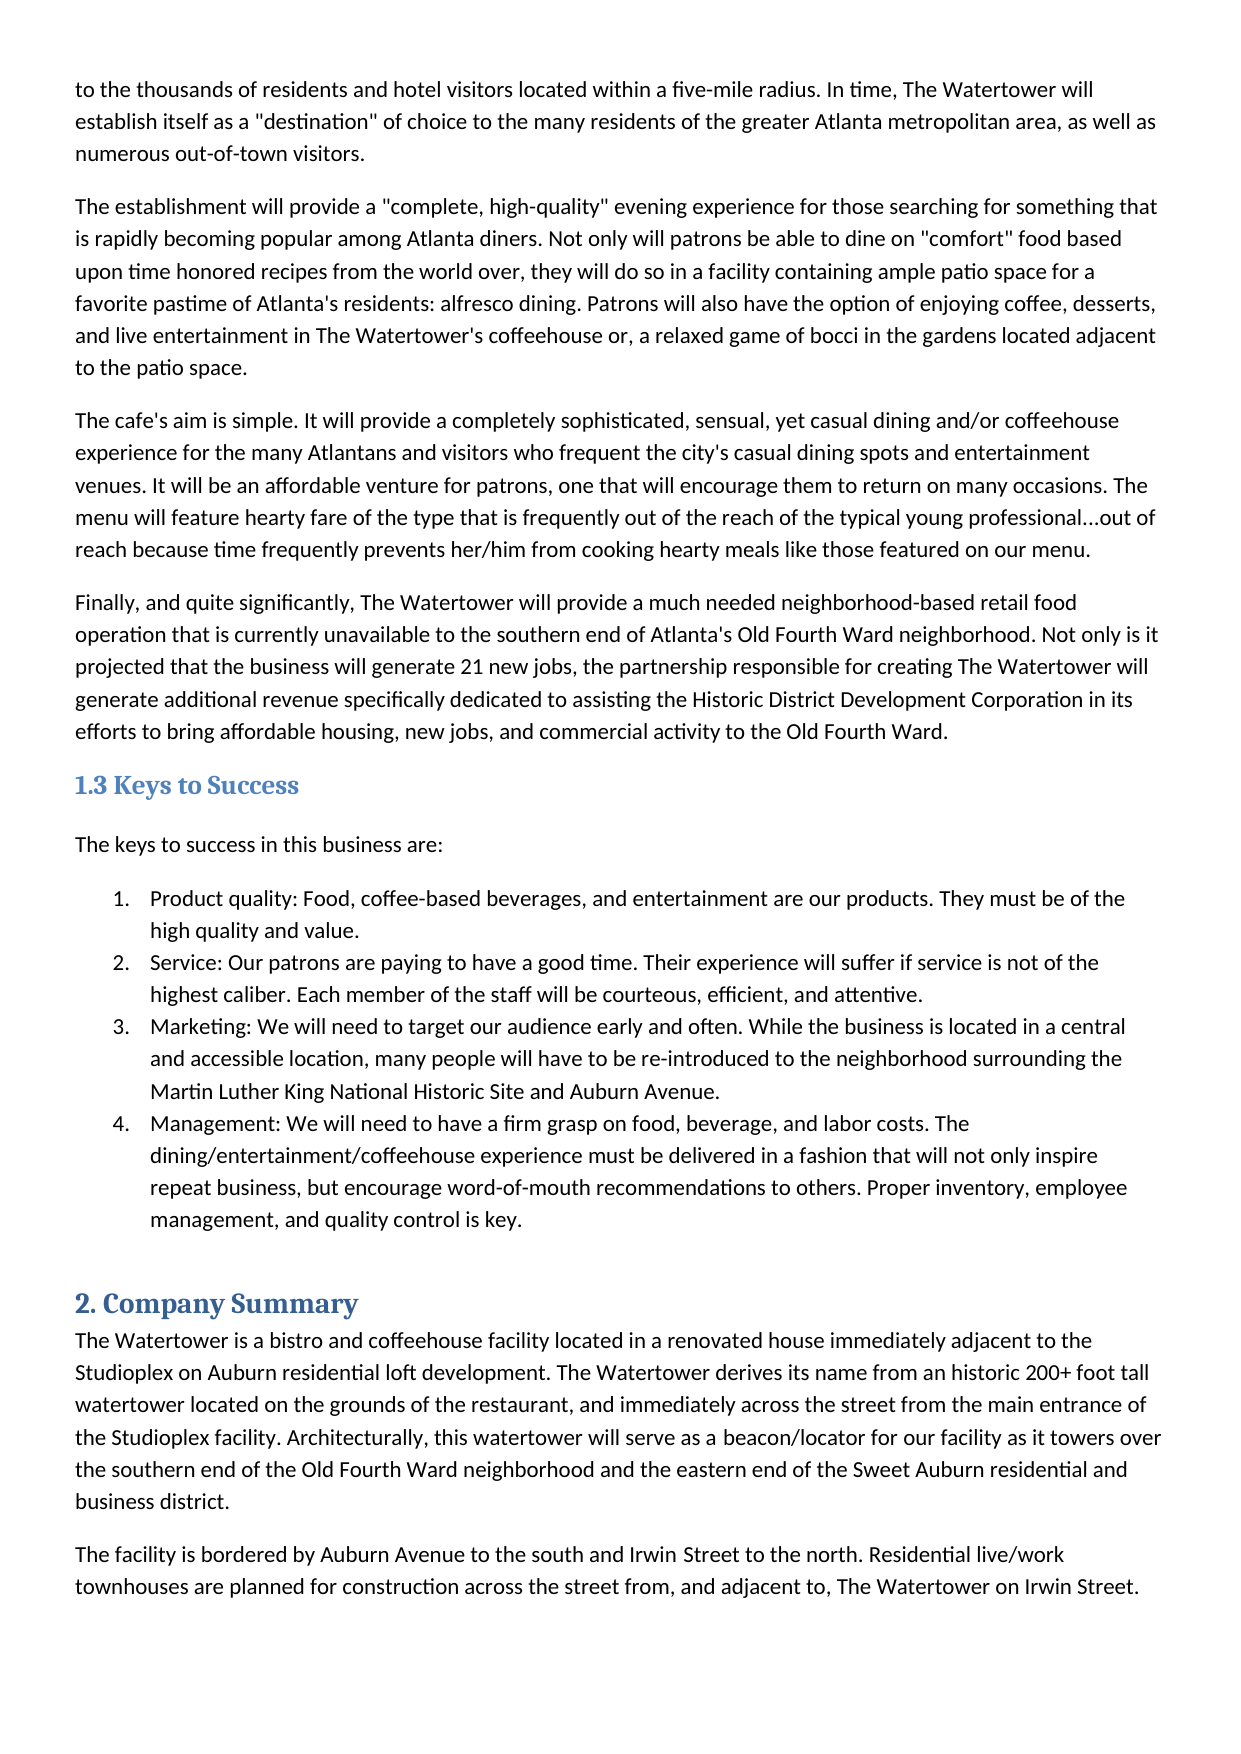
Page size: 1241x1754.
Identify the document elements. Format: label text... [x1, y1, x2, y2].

text Finally, and quite significantly, The Watertower will provide a much needed neighborhood-based retail food operation that is currently unavailable to the southern end of Atlanta's Old Fourth Ward neighborhood. Not only is it projected that the business will generate 21 new jobs, the partnership responsible for creating The Watertower will generate additional revenue specifically dedicated to assisting the Historic District Development Corporation in its efforts to bring affordable housing, new jobs, and commercial activity to the Old Fourth Ward. [75, 588, 1165, 745]
list Marketing: We will need to target our audience early and often. While the business is located in a central and accessible location, many people will have to be re-introduced to the neighborhood surrounding the Martin Luther King National Historic Site and Auburn Avenue. [112, 1012, 1165, 1105]
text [75, 75, 1165, 167]
text The cafe's aim is simple. It will provide a completely sophisticated, sensual, yet casual dining and/or coffeehouse experience for the many Atlantans and visitors who frequent the city's casual dining spots and entertainment venues. It will be an affordable venture for patrons, one that will encourage them to return on many occasions. The menu will feature hearty fare of the type that is frequently out of the reach of the typical young professional...out of reach because time frequently prevents her/him from cooking hearty meals like those featured on our menu. [75, 406, 1165, 563]
text The keys to success in this business are: [75, 831, 1165, 859]
subtitle 1.3 Keys to Success [75, 770, 1165, 801]
text The Watertower is a bistro and coffeehouse facility located in a renovated house immediately adjacent to the Studioplex on Auburn residential loft development. The Watertower derives its name from an historic 200+ foot tall watertower located on the grounds of the restaurant, and immediately across the street from the main entrance of the Studioplex facility. Architecturally, this watertower will serve as a beacon/locator for our facility as it towers over the southern end of the Old Fourth Ward neighborhood and the eastern end of the Sweet Auburn residential and business district. [75, 1326, 1165, 1515]
list Service: Our patrons are paying to have a good time. Their experience will suffer if service is not of the highest caliber. Each member of the staff will be courteous, efficient, and attentive. [112, 948, 1165, 1008]
text The establishment will provide a "complete, high-quality" evening experience for those searching for something that is rapidly becoming popular among Atlanta diners. Not only will patrons be able to dine on "comfort" food based upon time honored recipes from the world over, they will do so in a facility containing ample patio space for a favorite pastime of Atlanta's residents: alfresco dining. Patrons will also have the option of enjoying coffee, desserts, and live entertainment in The Watertower's coffeehouse or, a relaxed game of bocci in the gardens located adjacent to the patio space. [75, 192, 1165, 381]
text The facility is bordered by Auburn Avenue to the south and Irwin Street to the north. Residential live/work townhouses are planned for construction across the street from, and adjacent to, The Watertower on Irwin Street. [75, 1540, 1165, 1600]
list Product quality: Food, coffee-based beverages, and entertainment are our products. They must be of the high quality and value. [112, 884, 1165, 944]
subtitle 2. Company Summary [75, 1288, 1165, 1321]
list Management: We will need to have a firm grasp on food, beverage, and labor costs. The dining/entertainment/coffeehouse experience must be delivered in a fashion that will not only inspire repeat business, but encourage word-of-mouth recommendations to others. Proper inventory, employee management, and quality control is key. [112, 1109, 1165, 1233]
